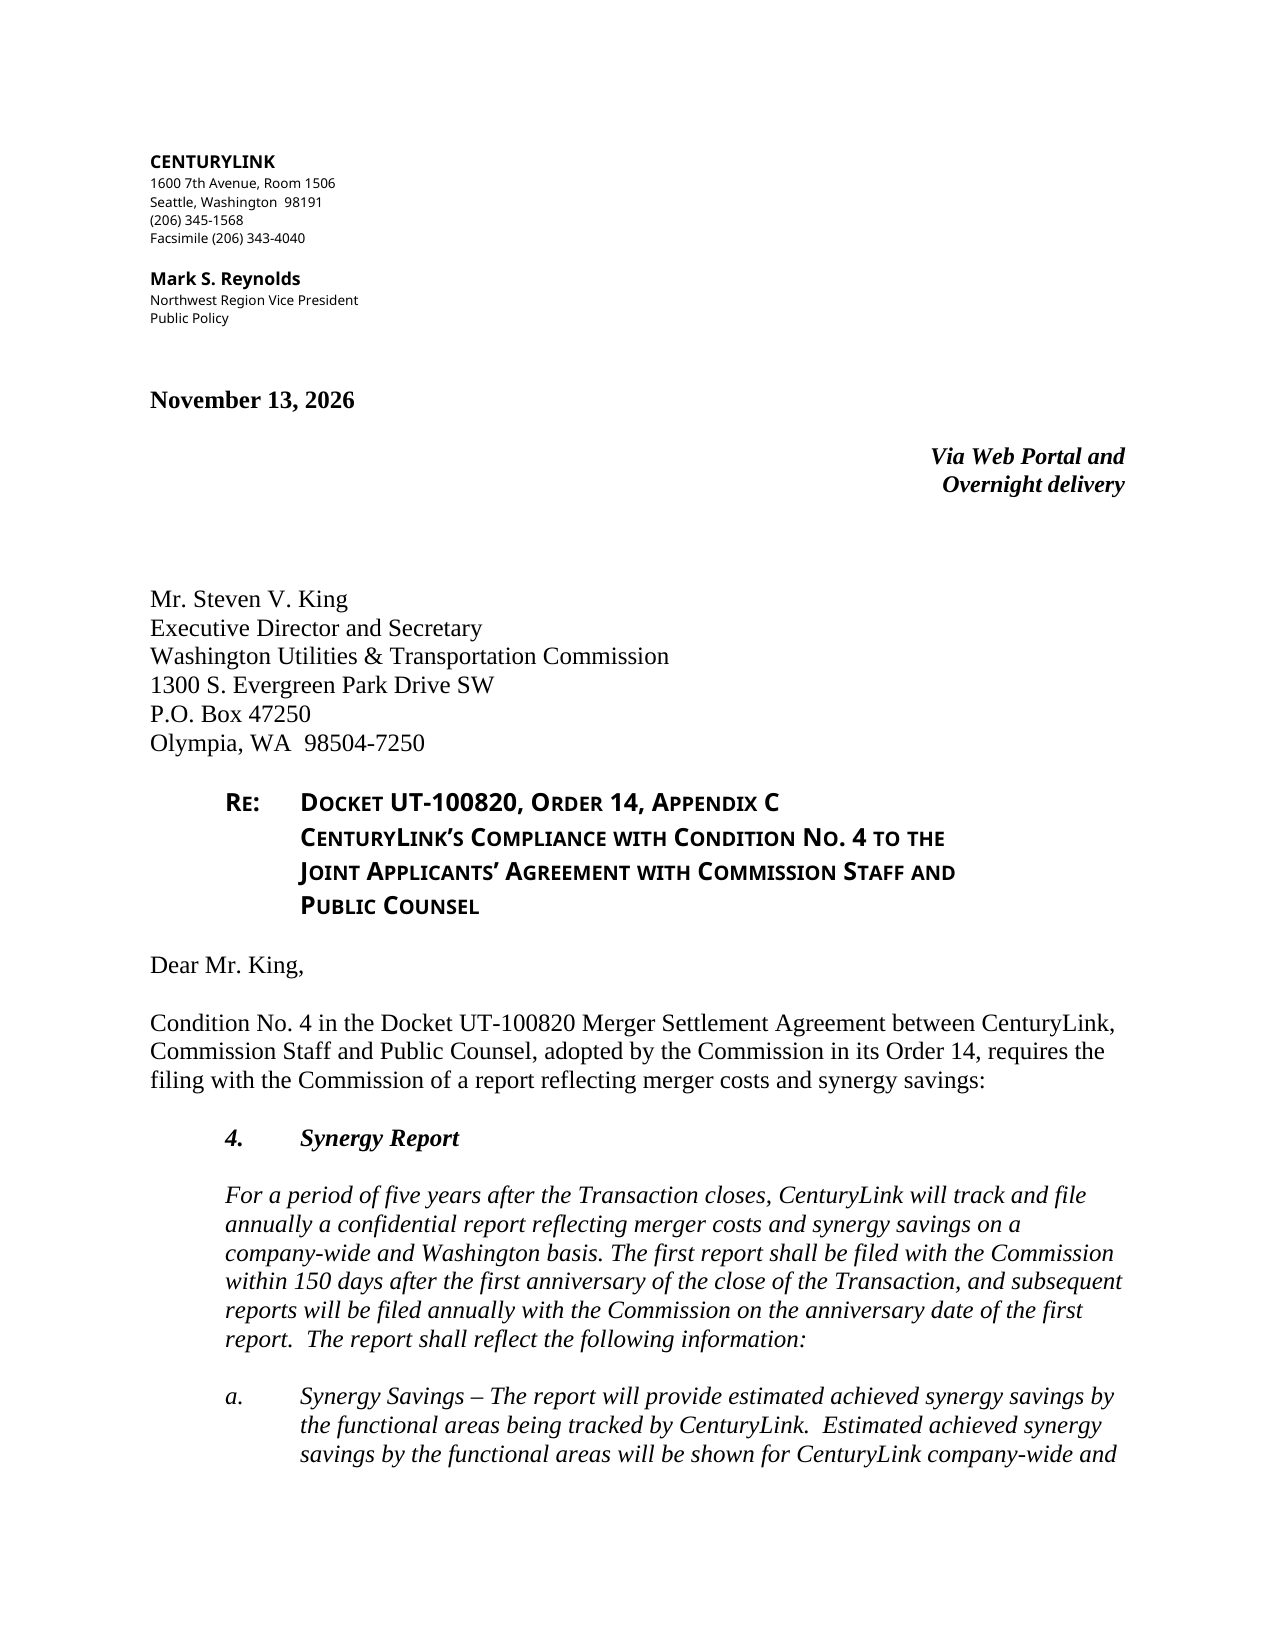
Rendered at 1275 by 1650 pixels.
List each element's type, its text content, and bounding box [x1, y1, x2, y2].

text Public Policy [150, 309, 1125, 327]
text Condition No. 4 in the Docket UT-100820 Merger Settlement Agreement between CenturyLink, Commission Staff and Public Counsel, adopted by the Commission in its Order 14, requires the filing with the Commission of a report reflecting merger costs and synergy savings: [150, 1008, 1125, 1094]
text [150, 1381, 1125, 1468]
text Mark S. Reynolds [150, 266, 1125, 291]
text For a period of five years after the Transaction closes, CenturyLink will track and file annually a confidential report reflecting merger costs and synergy savings on a company-wide and Washington basis. The first report shall be filed with the Commission within 150 days after the first anniversary of the close of the Transaction, and subsequent reports will be filed annually with the Commission on the anniversary date of the first report. The report shall reflect the following information: [150, 1180, 1125, 1353]
text 1600 7th Avenue, Room 1506 [150, 174, 1125, 193]
text 4. Synergy Report [150, 1123, 1125, 1151]
text Facsimile (206) 343-4040 [150, 229, 1125, 248]
text Executive Director and Secretary [150, 613, 1125, 641]
text Dear Mr. King, [150, 950, 1125, 979]
text Mr. Steven V. King [150, 584, 1125, 613]
text (206) 345-1568 [150, 211, 1125, 229]
text August 28, 2015 [150, 385, 1125, 414]
text CENTURYLINK [150, 150, 1125, 174]
text Northwest Region Vice President [150, 291, 1125, 309]
text CenturyLink’s Compliance with Condition No. 4 to the Joint Applicants’ Agreement with Commission Staff and Public Counsel [150, 819, 975, 921]
text Utilities & Transportation Commission [150, 641, 1125, 670]
subtitle Overnight delivery [150, 470, 1125, 498]
text Re: Docket UT-100820, Order 14, Appendix C [150, 785, 975, 819]
subtitle Via Web Portal and [150, 442, 1125, 470]
